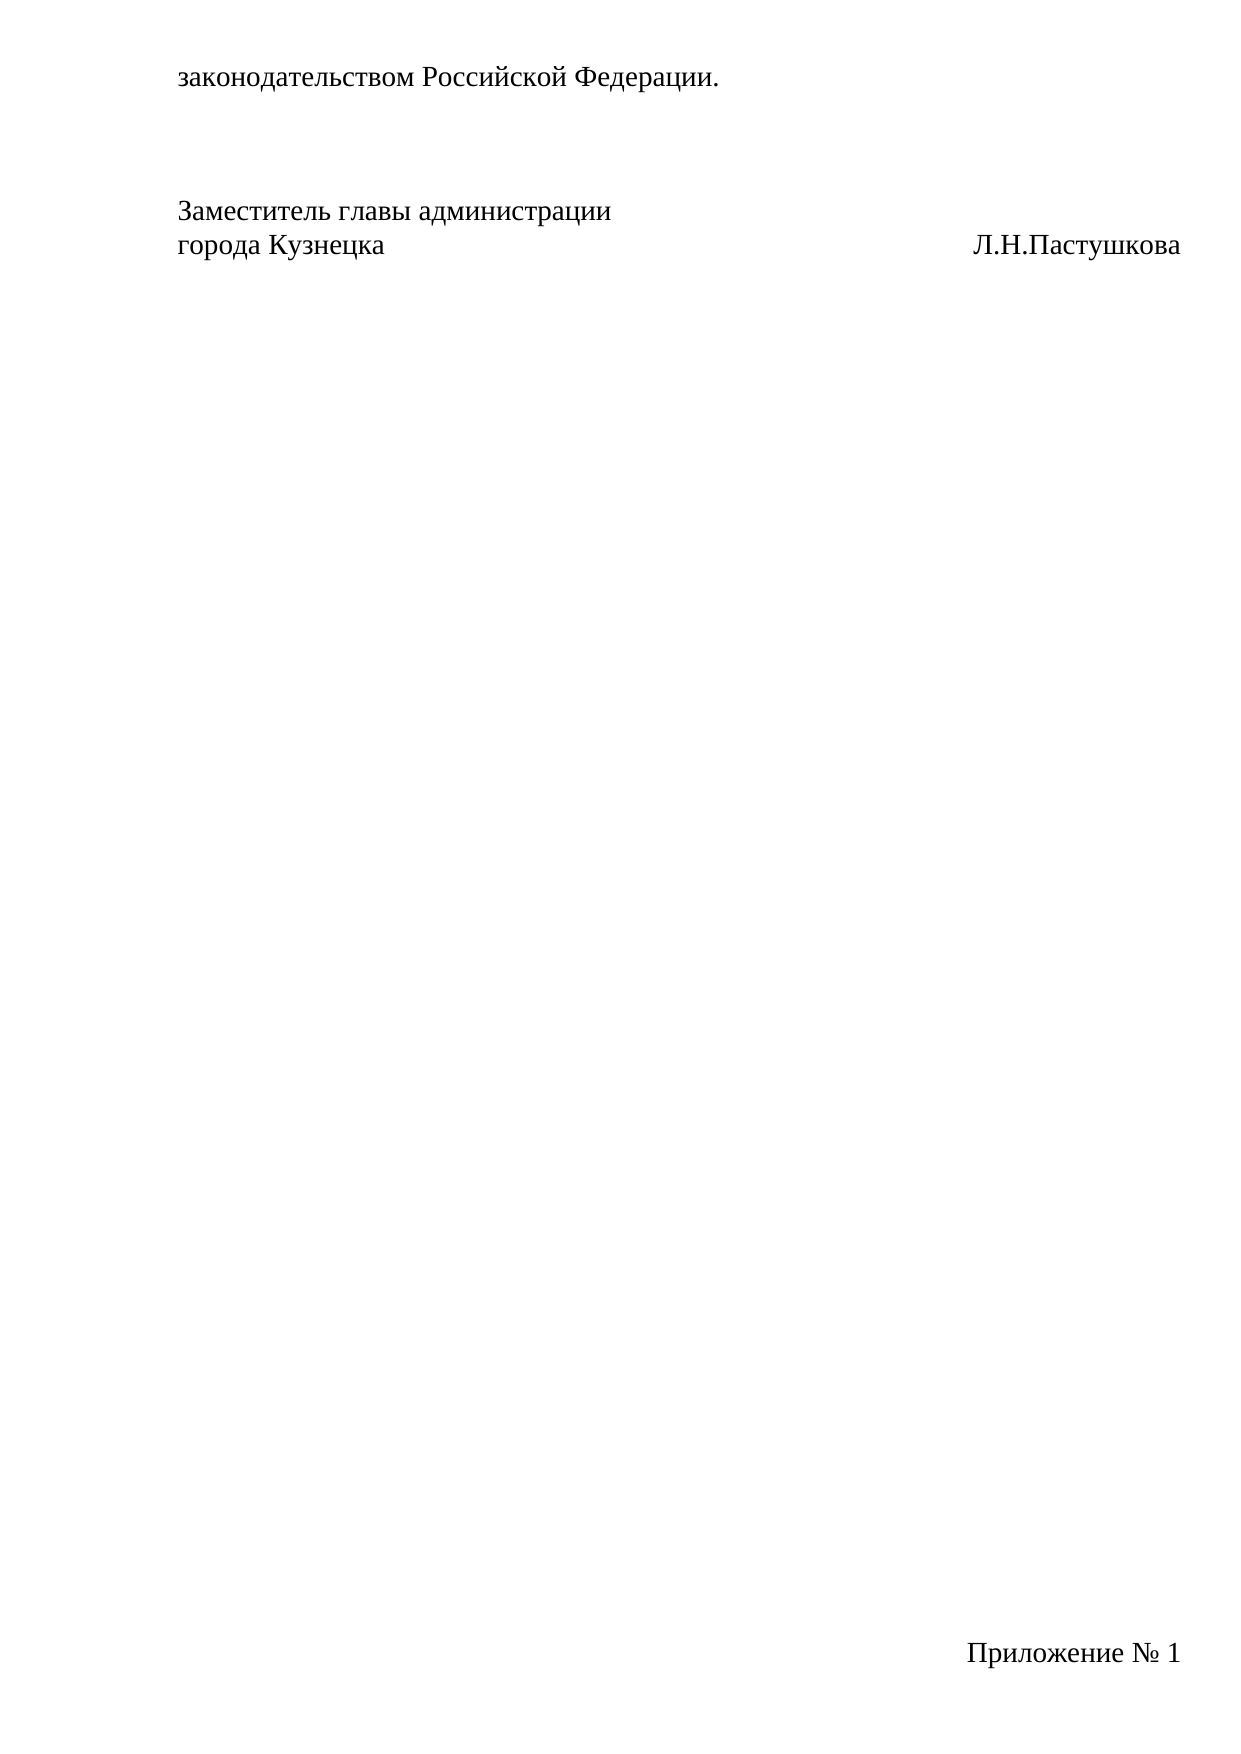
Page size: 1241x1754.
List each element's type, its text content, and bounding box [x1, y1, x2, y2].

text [177, 59, 1181, 93]
text Приложение № 1 [177, 1636, 1181, 1669]
text города Кузнецка Л.Н.Пастушкова [177, 227, 1181, 260]
text Заместитель главы администрации [177, 193, 1181, 227]
